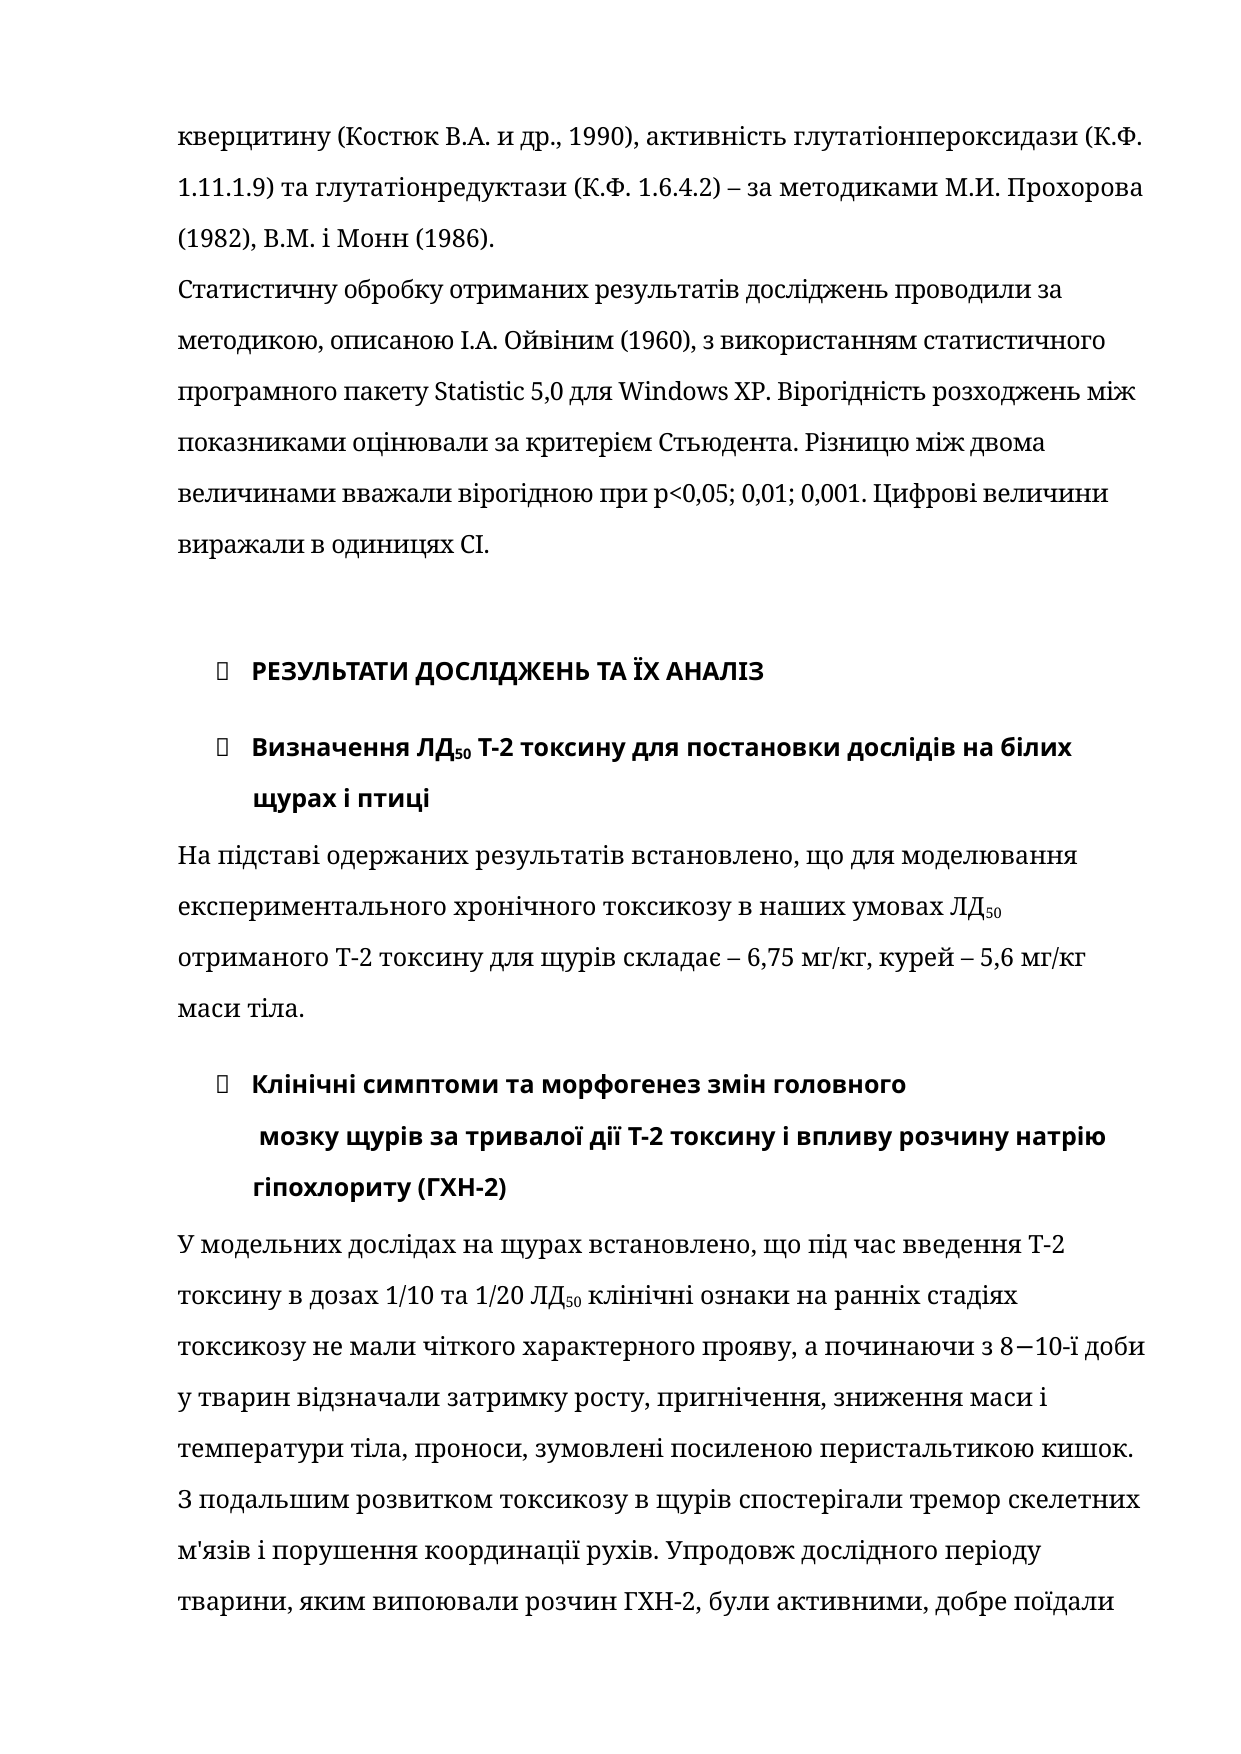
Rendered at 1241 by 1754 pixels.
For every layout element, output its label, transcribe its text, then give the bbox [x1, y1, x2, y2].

subtitle Клінічні симптоми та морфогенез змін головного мозку щурів за тривалої дії Т-2 токсину і впливу розчину натрію гіпохлориту (ГХН-2) [215, 1067, 1152, 1203]
subtitle РЕЗУЛЬТАТИ ДОСЛІДЖЕНЬ ТА ЇХ АНАЛІЗ [215, 653, 1152, 688]
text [177, 118, 1152, 254]
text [177, 1226, 1152, 1618]
subtitle Визначення ЛД50 Т-2 токсину для постановки дослідів на білих щурах і птиці [215, 729, 1152, 815]
text На підставі одержаних результатів встановлено, що для моделювання експериментального хронічного токсикозу в наших умовах ЛД50 отриманого Т-2 токсину для щурів складає – 6,75 мг/кг, курей – 5,6 мг/кг маси тіла. [177, 838, 1152, 1025]
text Статистичну обробку отриманих результатів досліджень проводили за методикою, описаною І.А. Ойвіним (1960), з використанням статистичного програмного пакету Statistic 5,0 для Windows XP. Вірогідність розходжень між показниками оцінювали за критерієм Стьюдента. Різницю між двома величинами вважали вірогідною при р<0,05; 0,01; 0,001. Цифрові величини виражали в одиницях СІ. [177, 271, 1152, 561]
